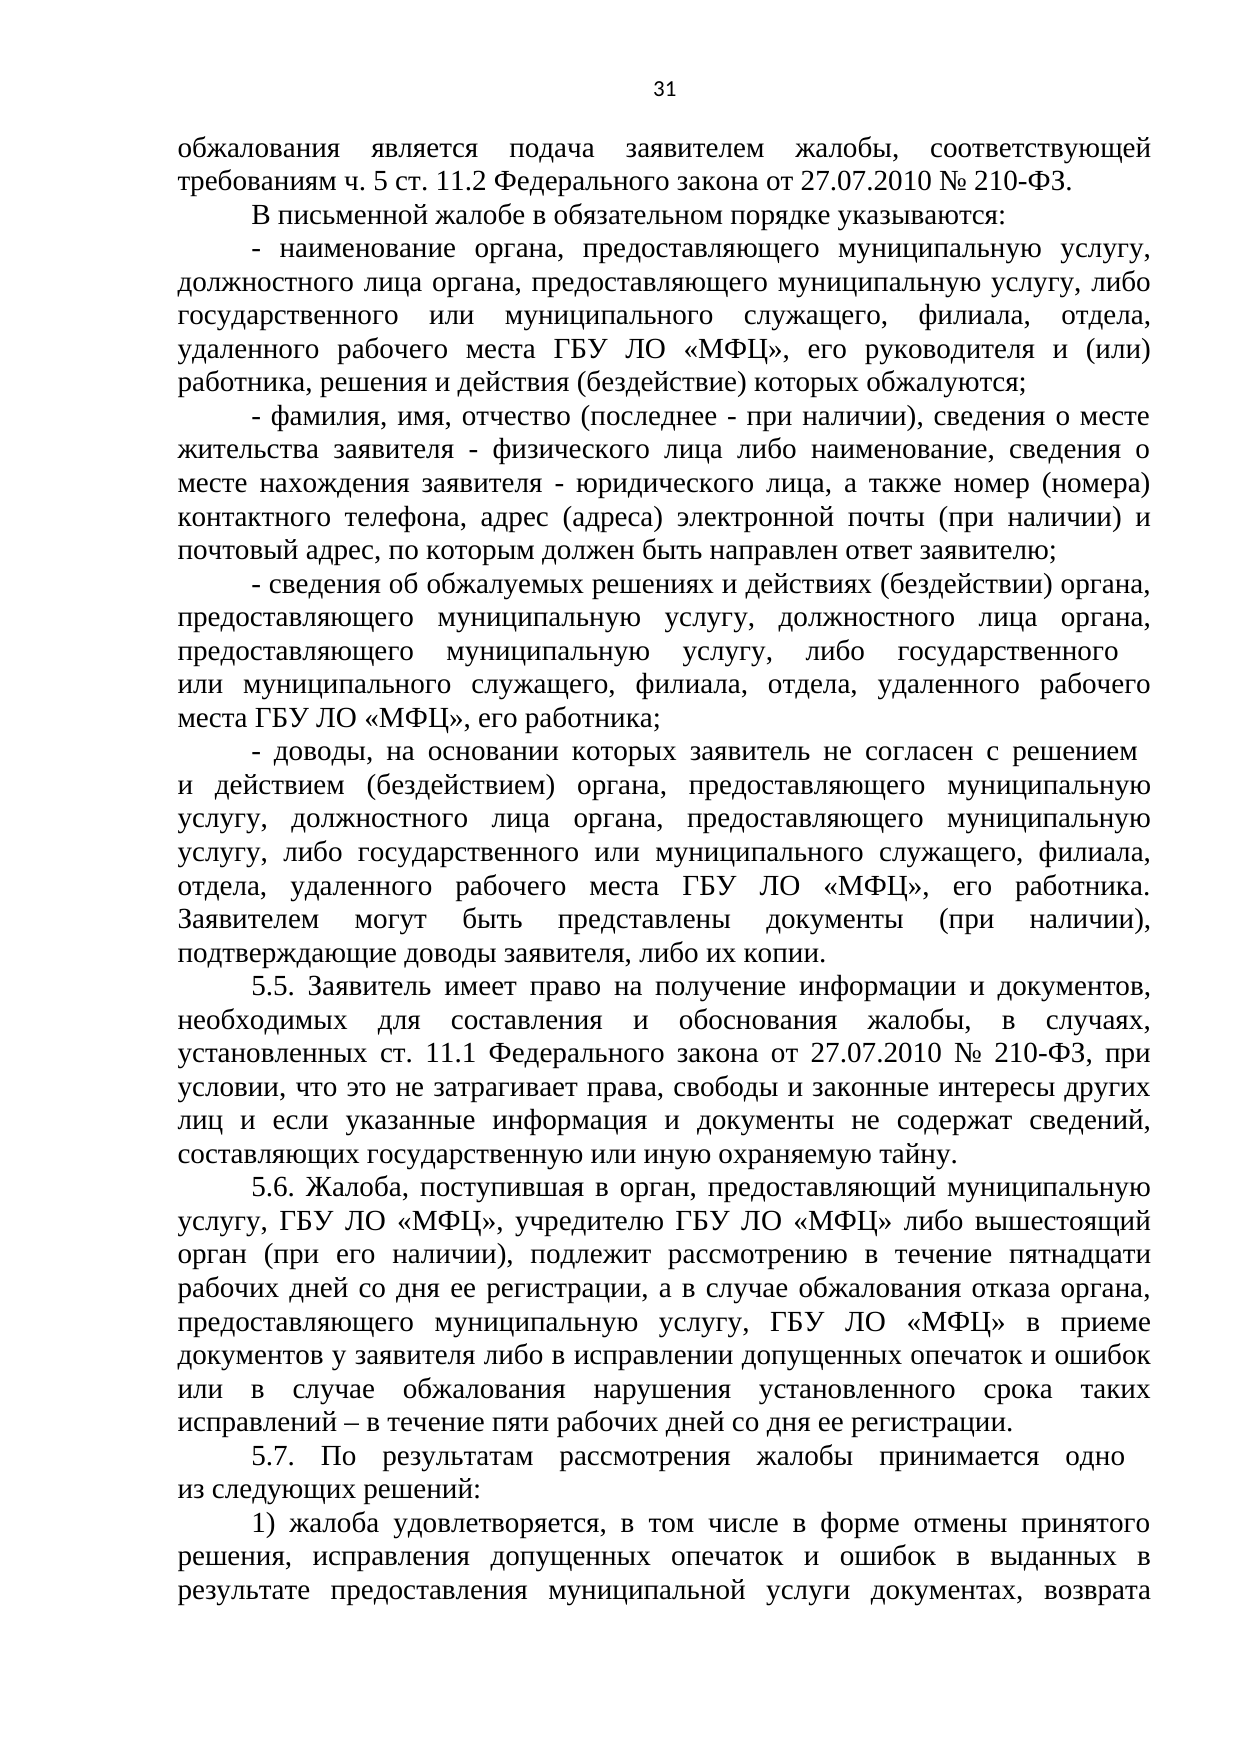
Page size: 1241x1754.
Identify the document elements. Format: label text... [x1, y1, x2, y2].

text 5.6. Жалоба, поступившая в орган, предоставляющий муниципальную услугу, ГБУ ЛО «МФЦ», учредителю ГБУ ЛО «МФЦ» либо вышестоящий орган (при его наличии), подлежит рассмотрению в течение пятнадцати рабочих дней со дня ее регистрации, а в случае обжалования отказа органа, предоставляющего муниципальную услугу, ГБУ ЛО «МФЦ» в приеме документов у заявителя либо в исправлении допущенных опечаток и ошибок или в случае обжалования нарушения установленного срока таких исправлений – в течение пяти рабочих дней со дня ее регистрации. [177, 1169, 1152, 1438]
text - фамилия, имя, отчество (последнее - при наличии), сведения о месте жительства заявителя - физического лица либо наименование, сведения о месте нахождения заявителя - юридического лица, а также номер (номера) контактного телефона, адрес (адреса) электронной почты (при наличии) и почтовый адрес, по которым должен быть направлен ответ заявителю; [177, 398, 1152, 566]
text - сведения об обжалуемых решениях и действиях (бездействии) органа, предоставляющего муниципальную услугу, должностного лица органа, предоставляющего муниципальную услугу, либо государственного или муниципального служащего, филиала, отдела, удаленного рабочего места ГБУ ЛО «МФЦ», его работника; [177, 566, 1152, 733]
text 5.5. Заявитель имеет право на получение информации и документов, необходимых для составления и обоснования жалобы, в случаях, установленных ст. 11.1 Федерального закона от 27.07.2010 № 210-ФЗ, при условии, что это не затрагивает права, свободы и законные интересы других лиц и если указанные информация и документы не содержат сведений, составляющих государственную или иную охраняемую тайну. [177, 968, 1152, 1169]
text 5.7. По результатам рассмотрения жалобы принимается одно из следующих решений: [177, 1438, 1152, 1505]
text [177, 1505, 1152, 1606]
text - доводы, на основании которых заявитель не согласен с решением и действием (бездействием) органа, предоставляющего муниципальную услугу, должностного лица органа, предоставляющего муниципальную услугу, либо государственного или муниципального служащего, филиала, отдела, удаленного рабочего места ГБУ ЛО «МФЦ», его работника. Заявителем могут быть представлены документы (при наличии), подтверждающие доводы заявителя, либо их копии. [177, 733, 1152, 968]
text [177, 130, 1152, 197]
text - наименование органа, предоставляющего муниципальную услугу, должностного лица органа, предоставляющего муниципальную услугу, либо государственного или муниципального служащего, филиала, отдела, удаленного рабочего места ГБУ ЛО «МФЦ», его руководителя и (или) работника, решения и действия (бездействие) которых обжалуются; [177, 230, 1152, 398]
text В письменной жалобе в обязательном порядке указываются: [177, 197, 1152, 230]
